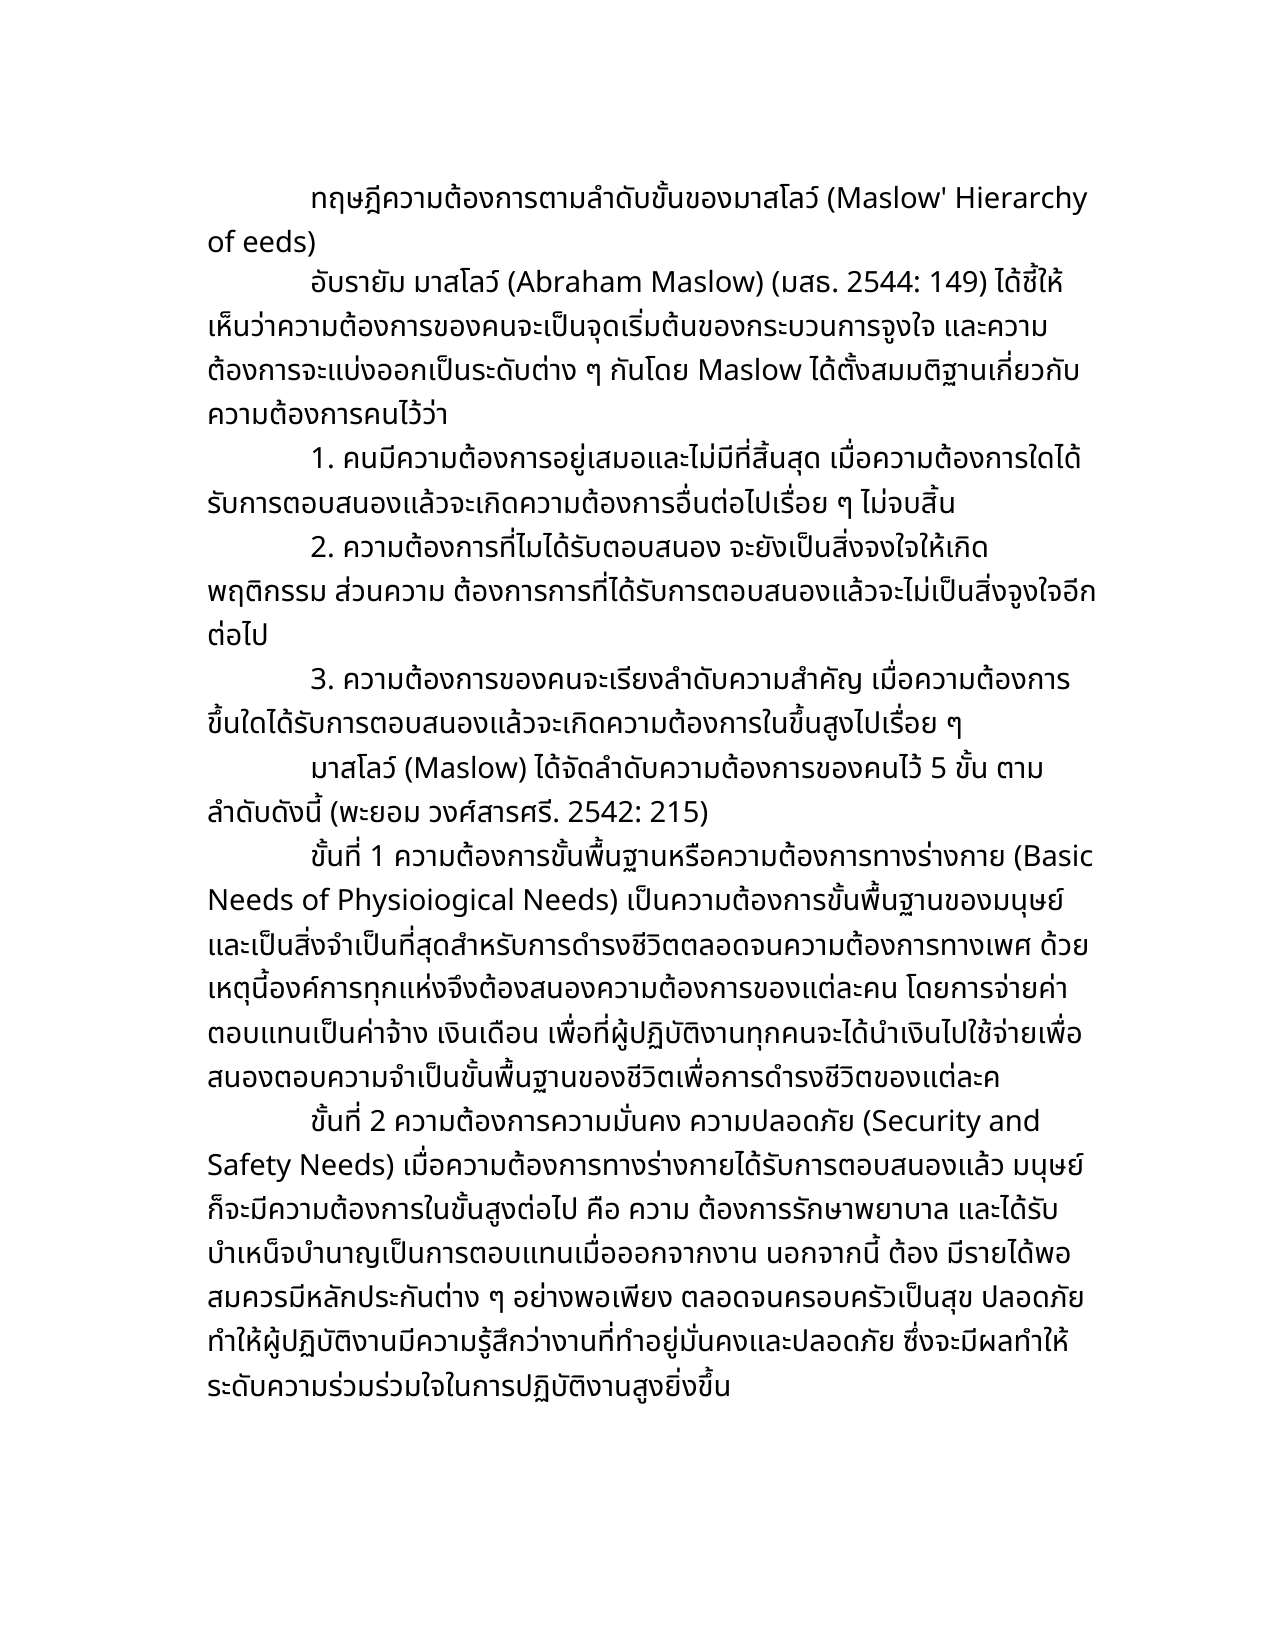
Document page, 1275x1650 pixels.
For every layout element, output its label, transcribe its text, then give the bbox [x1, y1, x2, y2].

text 2. ความต้องการที่ไมได้รับตอบสนอง จะยังเป็นสิ่งจงใจให้เกิดพฤติกรรม ส่วนความ ต้องการการที่ได้รับการตอบสนองแล้วจะไม่เป็นสิ่งจูงใจอีกต่อไป [207, 526, 1098, 658]
text 3. ความต้องการของคนจะเรียงลำดับความสำคัญ เมื่อความต้องการขึ้นใดได้รับการตอบสนองแล้วจะเกิดความต้องการในขึ้นสูงไปเรื่อย ๆ [207, 658, 1098, 747]
text มาสโลว์ (Maslow) ได้จัดลำดับความต้องการของคนไว้ 5 ขั้น ตามลำดับดังนี้ (พะยอม วงศ์สารศรี. 2542: 215) [207, 747, 1098, 835]
text ขั้นที่ 2 ความต้องการความมั่นคง ความปลอดภัย (Security and Safety Needs) เมื่อความต้องการทางร่างกายได้รับการตอบสนองแล้ว มนุษย์ก็จะมีความต้องการในขั้นสูงต่อไป คือ ความ ต้องการรักษาพยาบาล และได้รับบำเหน็จบำนาญเป็นการตอบแทนเมื่อออกจากงาน นอกจากนี้ ต้อง มีรายได้พอสมควรมีหลักประกันต่าง ๆ อย่างพอเพียง ตลอดจนครอบครัวเป็นสุข ปลอดภัย ทำให้ผู้ปฏิบัติงานมีความรู้สึกว่างานที่ทำอยู่มั่นคงและปลอดภัย ซึ่งจะมีผลทำให้ระดับความร่วมร่วมใจในการปฏิบัติงานสูงยิ่งขึ้น [207, 1100, 1098, 1409]
text ขั้นที่ 1 ความต้องการขั้นพื้นฐานหรือความต้องการทางร่างกาย (Basic Needs of Physioiogical Needs) เป็นความต้องการขั้นพื้นฐานของมนุษย์และเป็นสิ่งจำเป็นที่สุดสำหรับการดำรงชีวิตตลอดจนความต้องการทางเพศ ด้วยเหตุนี้องค์การทุกแห่งจึงต้องสนองความต้องการของแต่ละคน โดยการจ่ายค่าตอบแทนเป็นค่าจ้าง เงินเดือน เพื่อที่ผู้ปฏิบัติงานทุกคนจะได้นำเงินไปใช้จ่ายเพื่อสนองตอบความจำเป็นขั้นพื้นฐานของชีวิตเพื่อการดำรงชีวิตของแต่ละค [207, 835, 1098, 1100]
text 1. คนมีความต้องการอยู่เสมอและไม่มีที่สิ้นสุด เมื่อความต้องการใดได้รับการตอบสนองแล้วจะเกิดความต้องการอื่นต่อไปเรื่อย ๆ ไม่จบสิ้น [207, 438, 1098, 526]
text ทฤษฎีความต้องการตามลำดับขั้นของมาสโลว์ (Maslow' Hierarchy of eeds) [207, 177, 1098, 261]
text อับรายัม มาสโลว์ (Abraham Maslow) (มสธ. 2544: 149) ได้ชี้ให้เห็นว่าความต้องการของคนจะเป็นจุดเริ่มต้นของกระบวนการจูงใจ และความต้องการจะแบ่งออกเป็นระดับต่าง ๆ กันโดย Maslow ได้ตั้งสมมติฐานเกี่ยวกับความต้องการคนไว้ว่า [207, 261, 1098, 438]
